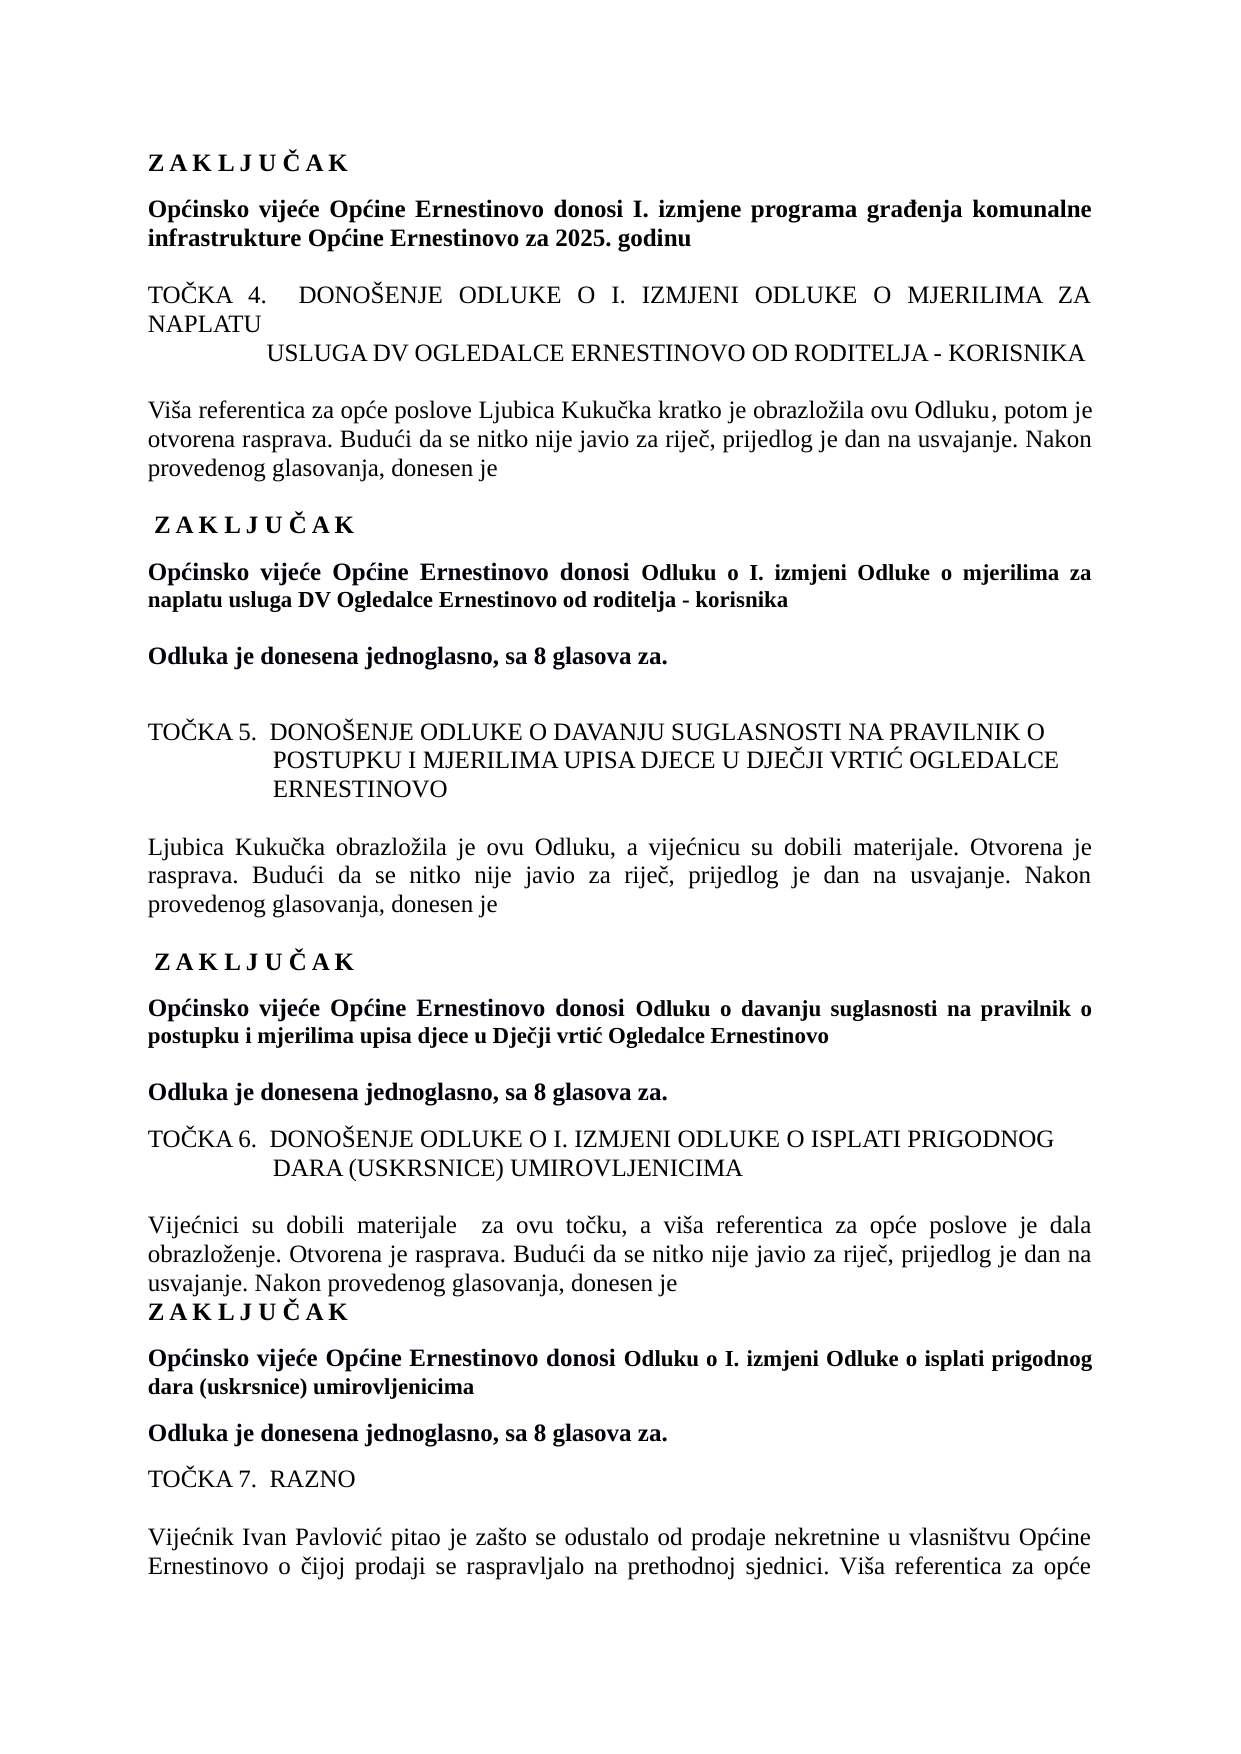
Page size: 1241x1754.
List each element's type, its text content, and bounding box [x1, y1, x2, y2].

text Z A K L J U Č A K [148, 947, 1093, 976]
text Općinsko vijeće Općine Ernestinovo donosi Odluku o davanju suglasnosti na pravilnik o postupku i mjerilima upisa djece u Dječji vrtić Ogledalce Ernestinovo [148, 993, 1093, 1049]
text Viša referentica za opće poslove Ljubica Kukučka kratko je obrazložila ovu Odluku, potom je otvorena rasprava. Budući da se nitko nije javio za riječ, prijedlog je dan na usvajanje. Nakon provedenog glasovanja, donesen je [148, 396, 1093, 482]
text Z A K L J U Č A K [148, 1297, 1093, 1325]
text Općinsko vijeće Općine Ernestinovo donosi Odluku o I. izmjeni Odluke o mjerilima za naplatu usluga DV Ogledalce Ernestinovo od roditelja - korisnika [148, 557, 1093, 612]
text Općinsko vijeće Općine Ernestinovo donosi I. izmjene programa građenja komunalne infrastrukture Općine Ernestinovo za 2025. godinu [148, 194, 1093, 252]
text TOČKA 7. RAZNO [148, 1464, 1093, 1493]
text USLUGA DV OGLEDALCE ERNESTINOVO OD RODITELJA - KORISNIKA [148, 338, 1093, 367]
text Z A K L J U Č A K [148, 511, 1093, 539]
text Z A K L J U Č A K [148, 148, 1093, 176]
text ERNESTINOVO [148, 774, 1093, 803]
text DARA (USKRSNICE) UMIROVLJENICIMA [148, 1153, 1093, 1182]
text TOČKA 6. DONOŠENJE ODLUKE O I. IZMJENI ODLUKE O ISPLATI PRIGODNOG [148, 1124, 1093, 1153]
text Odluka je donesena jednoglasno, sa 8 glasova za. [148, 1077, 1093, 1106]
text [148, 1522, 1093, 1579]
text Ljubica Kukučka obrazložila je ovu Odluku, a vijećnicu su dobili materijale. Otvorena je rasprava. Budući da se nitko nije javio za riječ, prijedlog je dan na usvajanje. Nakon provedenog glasovanja, donesen je [148, 832, 1093, 918]
text TOČKA 4. DONOŠENJE ODLUKE O I. IZMJENI ODLUKE O MJERILIMA ZA NAPLATU [148, 281, 1093, 338]
text Odluka je donesena jednoglasno, sa 8 glasova za. [148, 641, 1093, 670]
text POSTUPKU I MJERILIMA UPISA DJECE U DJEČJI VRTIĆ OGLEDALCE [148, 746, 1093, 774]
text Općinsko vijeće Općine Ernestinovo donosi Odluku o I. izmjeni Odluke o isplati prigodnog dara (uskrsnice) umirovljenicima [148, 1343, 1093, 1400]
text Odluka je donesena jednoglasno, sa 8 glasova za. [148, 1418, 1093, 1446]
text TOČKA 5. DONOŠENJE ODLUKE O DAVANJU SUGLASNOSTI NA PRAVILNIK O [148, 717, 1093, 746]
text Vijećnici su dobili materijale za ovu točku, a viša referentica za opće poslove je dala obrazloženje. Otvorena je rasprava. Budući da se nitko nije javio za riječ, prijedlog je dan na usvajanje. Nakon provedenog glasovanja, donesen je [148, 1210, 1093, 1297]
